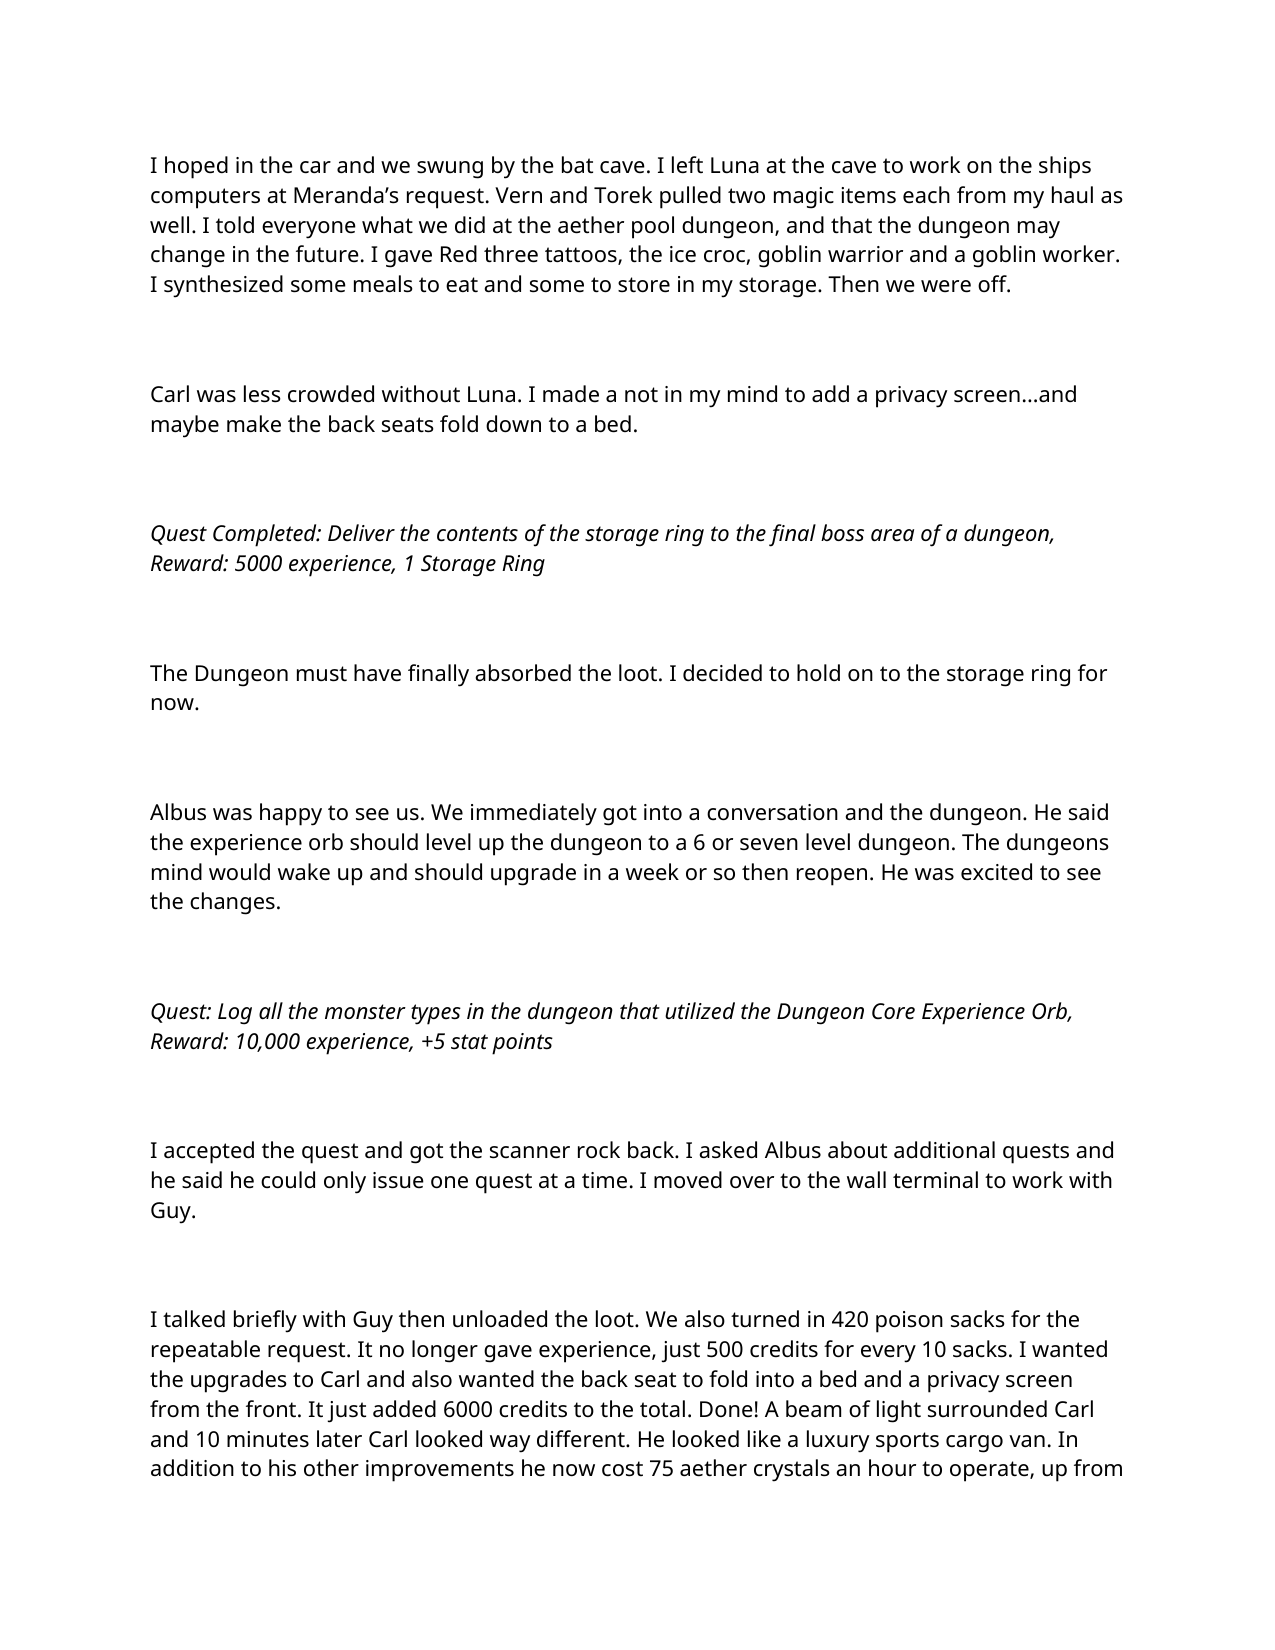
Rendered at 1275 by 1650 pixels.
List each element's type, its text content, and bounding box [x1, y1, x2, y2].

text I accepted the quest and got the scanner rock back. I asked Albus about additional quests and he said he could only issue one quest at a time. I moved over to the wall terminal to work with Guy. [150, 1135, 1125, 1224]
text I hoped in the car and we swung by the bat cave. I left Luna at the cave to work on the ships computers at Meranda’s request. Vern and Torek pulled two magic items each from my haul as well. I told everyone what we did at the aether pool dungeon, and that the dungeon may change in the future. I gave Red three tattoos, the ice croc, goblin warrior and a goblin worker. I synthesized some meals to eat and some to store in my storage. Then we were off. [150, 150, 1125, 299]
text Carl was less crowded without Luna. I made a not in my mind to add a privacy screen…and maybe make the back seats fold down to a bed. [150, 379, 1125, 438]
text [150, 1304, 1125, 1483]
text Quest Completed: Deliver the contents of the storage ring to the final boss area of a dungeon, Reward: 5000 experience, 1 Storage Ring [150, 518, 1125, 578]
text The Dungeon must have finally absorbed the loot. I decided to hold on to the storage ring for now. [150, 657, 1125, 717]
text Quest: Log all the monster types in the dungeon that utilized the Dungeon Core Experience Orb, Reward: 10,000 experience, +5 stat points [150, 996, 1125, 1055]
text Albus was happy to see us. We immediately got into a conversation and the dungeon. He said the experience orb should level up the dungeon to a 6 or seven level dungeon. The dungeons mind would wake up and should upgrade in a week or so then reopen. He was excited to see the changes. [150, 797, 1125, 916]
